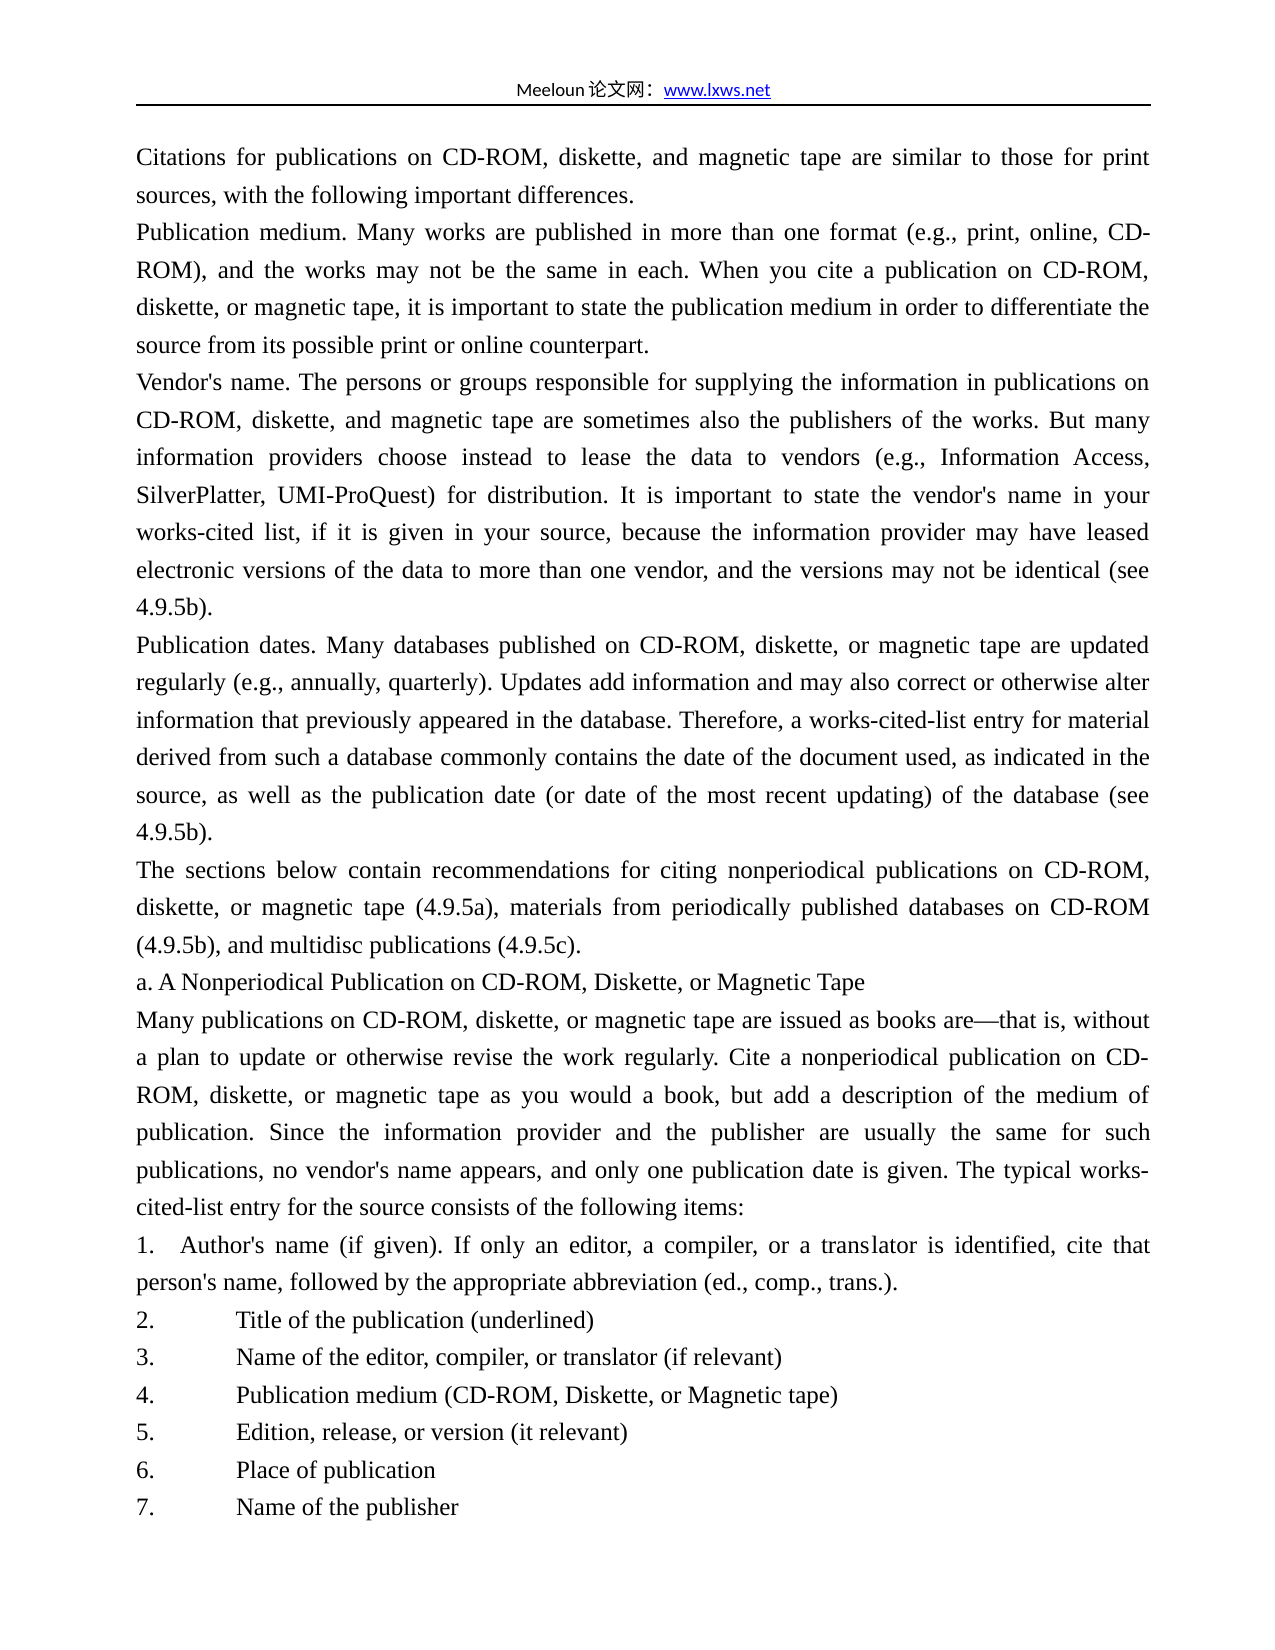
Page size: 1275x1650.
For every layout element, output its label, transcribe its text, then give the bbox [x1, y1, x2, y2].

text a. A Nonperiodical Publication on CD-ROM, Diskette, or Magnetic Tape [136, 961, 1151, 998]
text Many publications on CD-ROM, diskette, or magnetic tape are issued as books are—that is, without a plan to update or otherwise revise the work regularly. Cite a nonperiodical publication on CD-ROM, diskette, or magnetic tape as you would a book, but add a description of the medium of publication. Since the information provider and the publisher are usually the same for such publications, no vendor's name appears, and only one publication date is given. The typical works-cited-list entry for the source consists of the following items: [136, 998, 1151, 1223]
text Citations for publications on CD-ROM, diskette, and magnetic tape are similar to those for print sources, with the following important differences. [136, 136, 1151, 211]
text 2. Title of the publication (underlined) [136, 1298, 1151, 1336]
text 6. Place of publication [136, 1448, 1151, 1486]
text The sections below contain recommendations for citing nonperiodical publications on CD-ROM, diskette, or magnetic tape (4.9.5a), materials from periodically published databases on CD-ROM (4.9.5b), and multidisc publications (4.9.5c). [136, 848, 1151, 961]
text Publication dates. Many databases published on CD-ROM, diskette, or magnetic tape are updated regularly (e.g., annually, quarterly). Updates add information and may also correct or otherwise alter information that previously appeared in the database. Therefore, a works-cited-list entry for material derived from such a database commonly contains the date of the document used, as indicated in the source, as well as the publication date (or date of the most recent updating) of the database (see 4.9.5b). [136, 623, 1151, 848]
text 1. Author's name (if given). If only an editor, a compiler, or a translator is identified, cite that person's name, followed by the appropriate abbreviation (ed., comp., trans.). [136, 1223, 1151, 1298]
text Vendor's name. The persons or groups responsible for supplying the information in publications on CD-ROM, diskette, and magnetic tape are sometimes also the publishers of the works. But many information providers choose instead to lease the data to vendors (e.g., Information Access, SilverPlatter, UMI-ProQuest) for distribution. It is important to state the vendor's name in your works-cited list, if it is given in your source, because the information provider may have leased electronic versions of the data to more than one vendor, and the versions may not be identical (see 4.9.5b). [136, 361, 1151, 623]
text 4. Publication medium (CD-ROM, Diskette, or Magnetic tape) [136, 1373, 1151, 1411]
text 7. Name of the publisher [136, 1486, 1151, 1523]
text Publication medium. Many works are published in more than one format (e.g., print, online, CD-ROM), and the works may not be the same in each. When you cite a publication on CD-ROM, diskette, or magnetic tape, it is important to state the publication medium in order to differentiate the source from its possible print or online counterpart. [136, 211, 1151, 361]
text 5. Edition, release, or version (it relevant) [136, 1411, 1151, 1448]
text 3. Name of the editor, compiler, or translator (if relevant) [136, 1336, 1151, 1373]
